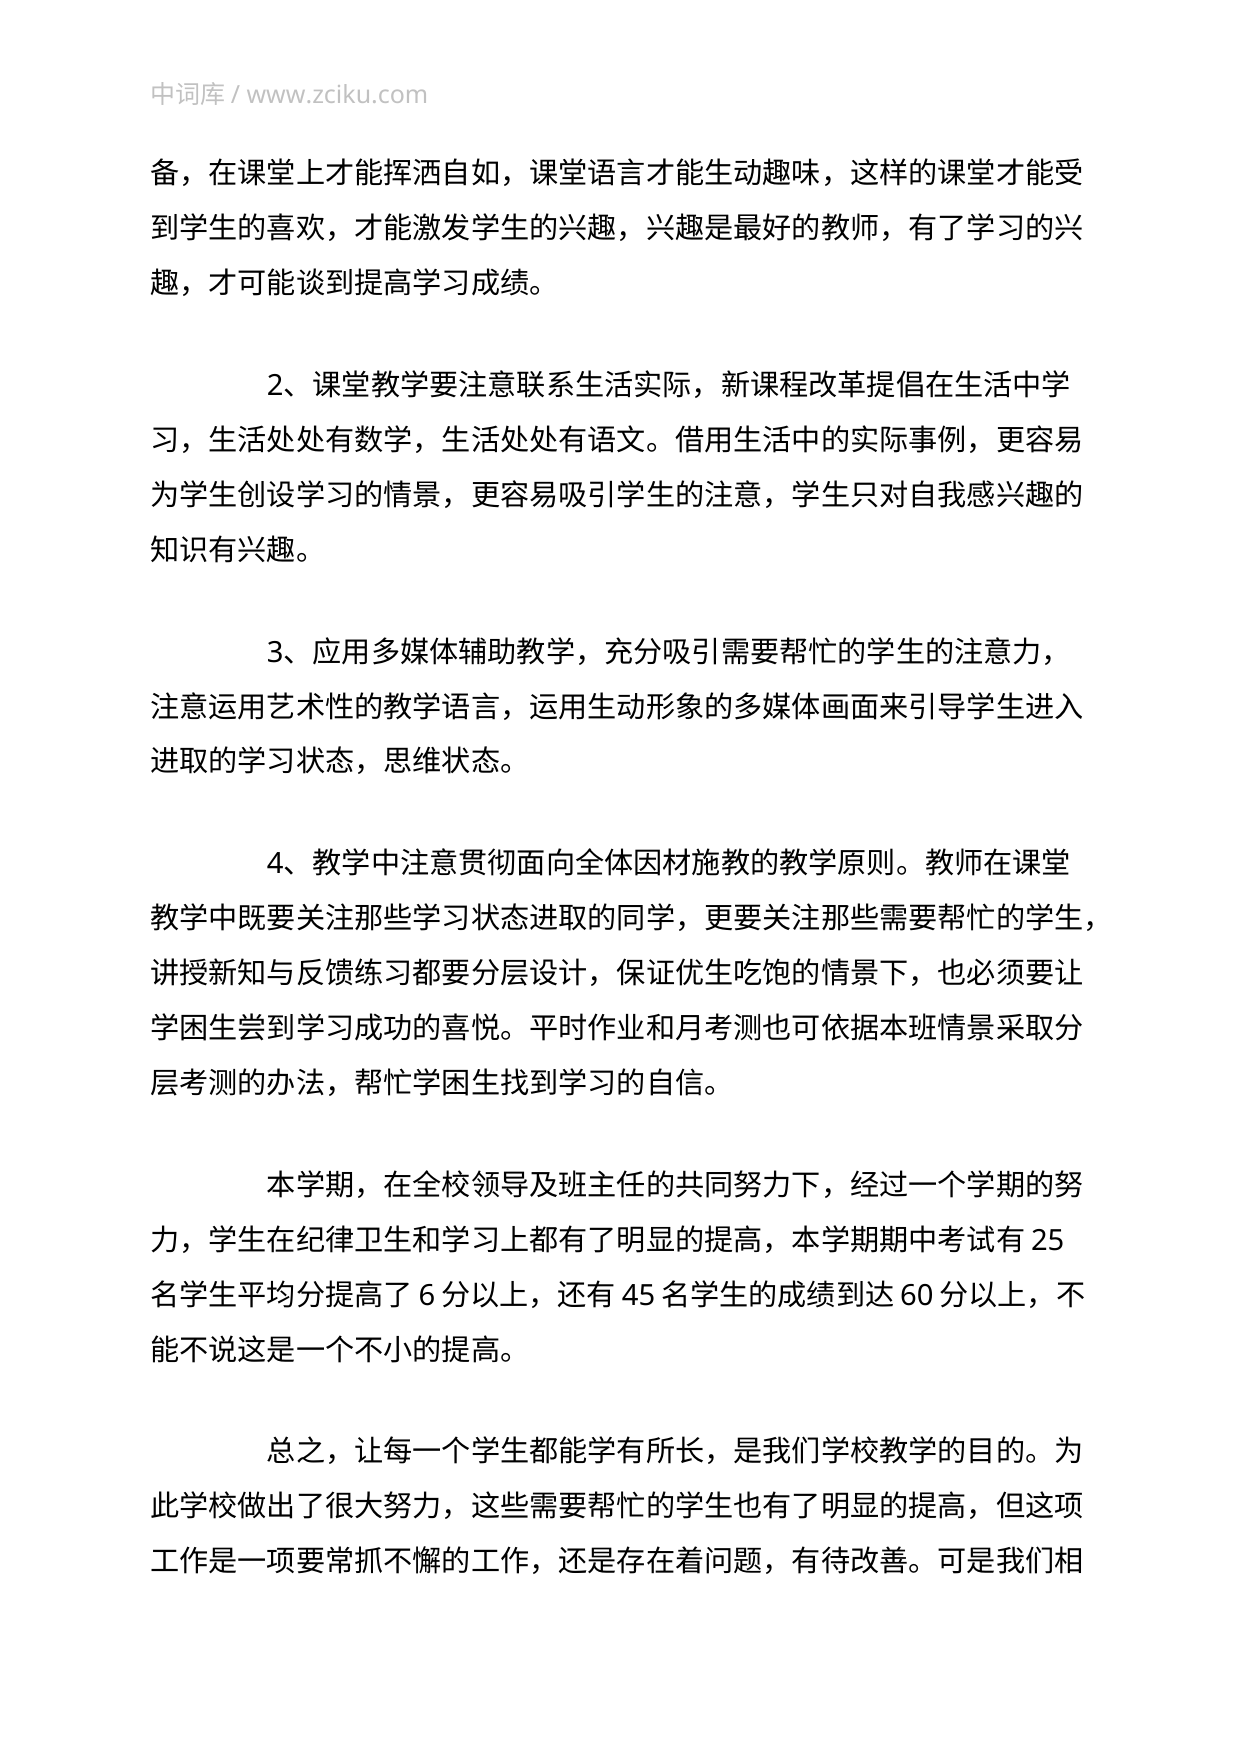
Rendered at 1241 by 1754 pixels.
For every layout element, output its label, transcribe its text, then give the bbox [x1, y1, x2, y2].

text 2、课堂教学要注意联系生活实际，新课程改革提倡在生活中学习，生活处处有数学，生活处处有语文。借用生活中的实际事例，更容易为学生创设学习的情景，更容易吸引学生的注意，学生只对自我感兴趣的知识有兴趣。 [150, 362, 1090, 569]
text 本学期，在全校领导及班主任的共同努力下，经过一个学期的努力，学生在纪律卫生和学习上都有了明显的提高，本学期期中考试有25名学生平均分提高了6分以上，还有45名学生的成绩到达60分以上，不能不说这是一个不小的提高。 [150, 1161, 1090, 1368]
text 4、教学中注意贯彻面向全体因材施教的教学原则。教师在课堂教学中既要关注那些学习状态进取的同学，更要关注那些需要帮忙的学生，讲授新知与反馈练习都要分层设计，保证优生吃饱的情景下，也必须要让学困生尝到学习成功的喜悦。平时作业和月考测也可依据本班情景采取分层考测的办法，帮忙学困生找到学习的自信。 [150, 840, 1090, 1102]
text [150, 150, 1090, 302]
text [150, 1428, 1090, 1580]
text 3、应用多媒体辅助教学，充分吸引需要帮忙的学生的注意力，注意运用艺术性的教学语言，运用生动形象的多媒体画面来引导学生进入进取的学习状态，思维状态。 [150, 628, 1090, 780]
